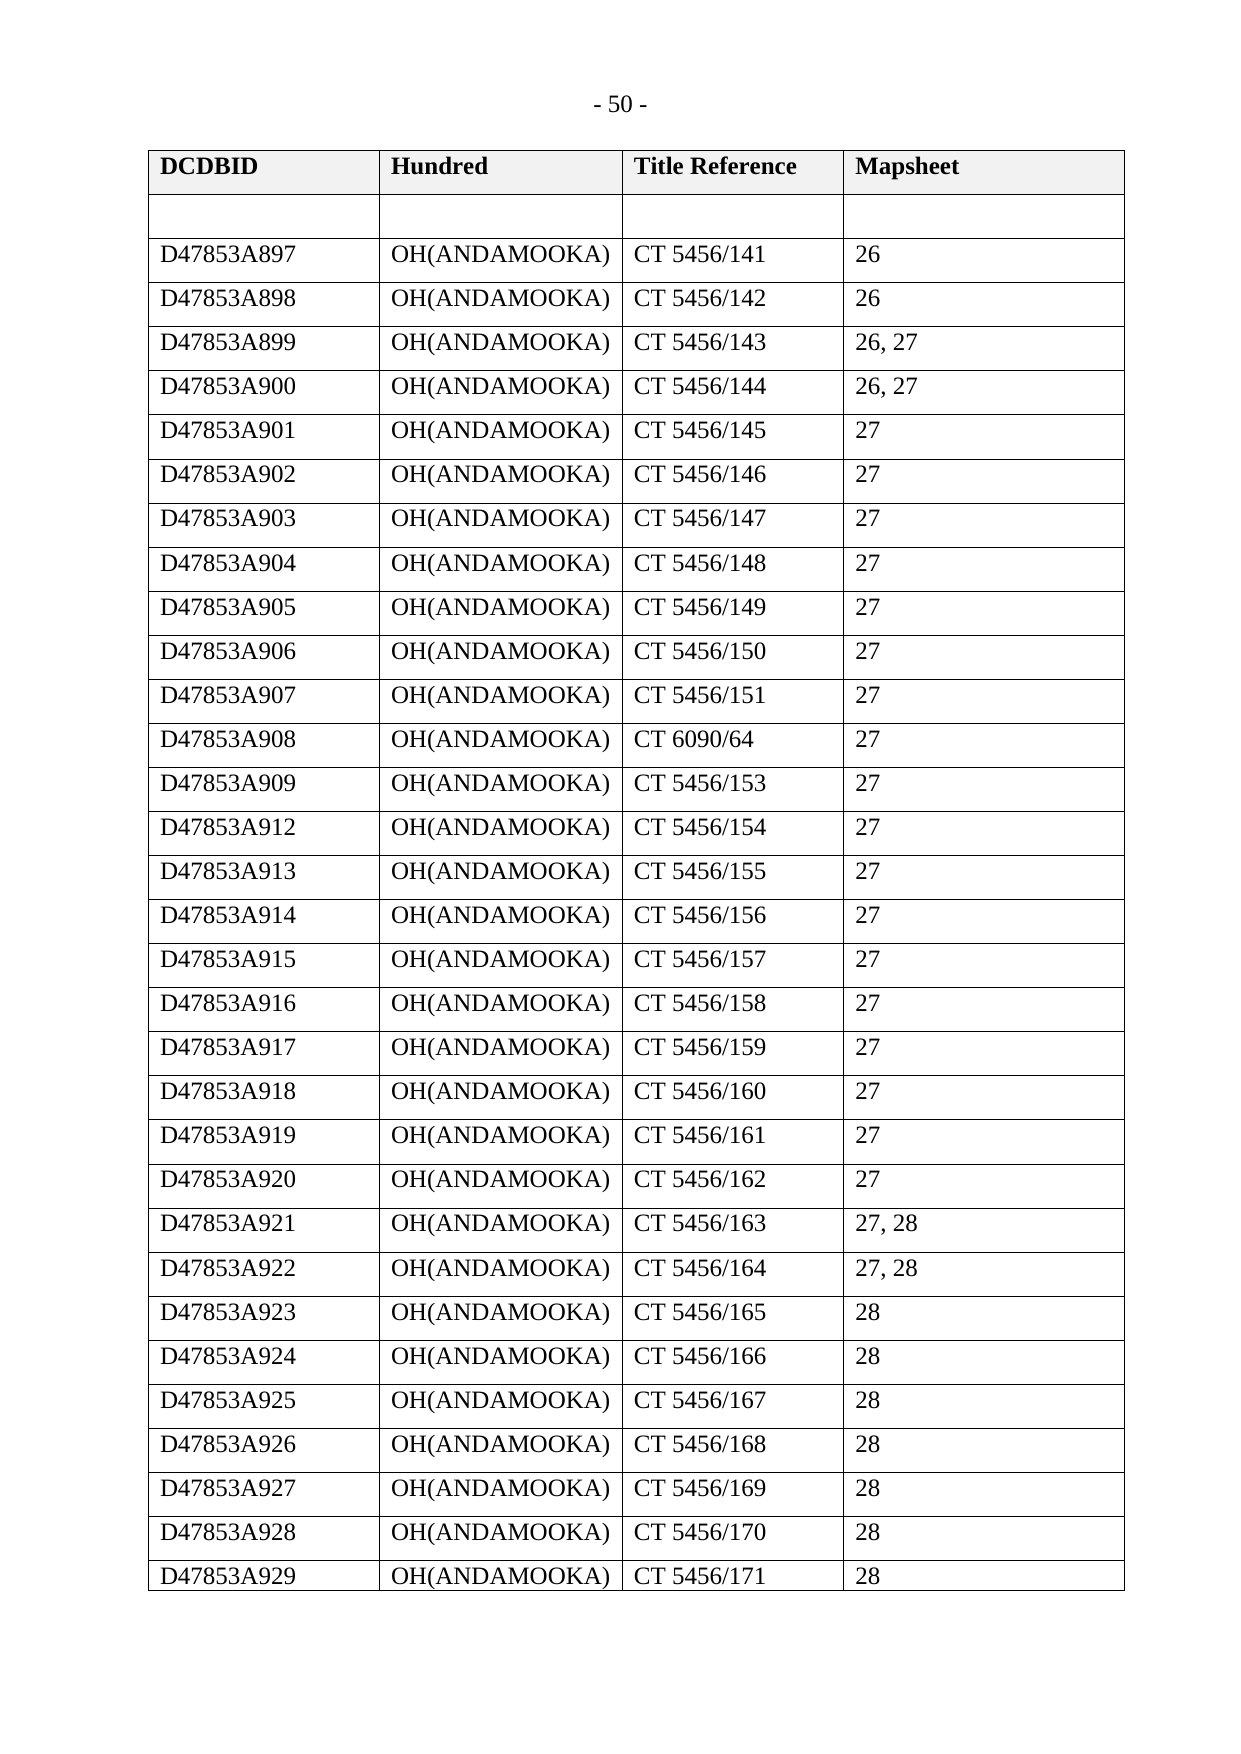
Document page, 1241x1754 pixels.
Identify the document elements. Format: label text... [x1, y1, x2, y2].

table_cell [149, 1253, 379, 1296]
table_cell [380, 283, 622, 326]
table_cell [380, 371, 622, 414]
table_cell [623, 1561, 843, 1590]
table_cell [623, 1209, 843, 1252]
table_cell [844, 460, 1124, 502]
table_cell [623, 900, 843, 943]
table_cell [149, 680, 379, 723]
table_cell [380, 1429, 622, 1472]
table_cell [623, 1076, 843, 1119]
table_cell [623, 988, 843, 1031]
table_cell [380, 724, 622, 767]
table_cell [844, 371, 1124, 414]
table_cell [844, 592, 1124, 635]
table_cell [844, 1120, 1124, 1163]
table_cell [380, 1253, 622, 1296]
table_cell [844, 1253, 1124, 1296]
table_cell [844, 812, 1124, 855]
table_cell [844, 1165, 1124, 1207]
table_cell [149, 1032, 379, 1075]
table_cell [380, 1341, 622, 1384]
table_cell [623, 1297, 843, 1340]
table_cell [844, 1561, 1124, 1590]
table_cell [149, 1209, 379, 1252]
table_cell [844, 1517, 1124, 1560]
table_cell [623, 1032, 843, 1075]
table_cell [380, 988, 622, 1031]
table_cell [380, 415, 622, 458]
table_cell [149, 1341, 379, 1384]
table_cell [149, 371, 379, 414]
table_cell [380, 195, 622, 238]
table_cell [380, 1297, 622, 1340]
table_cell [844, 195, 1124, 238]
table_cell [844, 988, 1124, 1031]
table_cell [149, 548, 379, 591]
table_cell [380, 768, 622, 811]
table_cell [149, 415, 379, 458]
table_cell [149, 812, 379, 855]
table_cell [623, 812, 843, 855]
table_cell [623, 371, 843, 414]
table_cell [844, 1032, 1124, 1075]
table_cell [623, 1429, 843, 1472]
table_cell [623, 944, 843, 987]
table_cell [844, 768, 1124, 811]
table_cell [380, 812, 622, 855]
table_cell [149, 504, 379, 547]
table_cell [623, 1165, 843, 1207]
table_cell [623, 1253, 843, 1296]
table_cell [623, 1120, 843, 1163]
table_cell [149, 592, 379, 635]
table_header DCDBID [149, 151, 379, 194]
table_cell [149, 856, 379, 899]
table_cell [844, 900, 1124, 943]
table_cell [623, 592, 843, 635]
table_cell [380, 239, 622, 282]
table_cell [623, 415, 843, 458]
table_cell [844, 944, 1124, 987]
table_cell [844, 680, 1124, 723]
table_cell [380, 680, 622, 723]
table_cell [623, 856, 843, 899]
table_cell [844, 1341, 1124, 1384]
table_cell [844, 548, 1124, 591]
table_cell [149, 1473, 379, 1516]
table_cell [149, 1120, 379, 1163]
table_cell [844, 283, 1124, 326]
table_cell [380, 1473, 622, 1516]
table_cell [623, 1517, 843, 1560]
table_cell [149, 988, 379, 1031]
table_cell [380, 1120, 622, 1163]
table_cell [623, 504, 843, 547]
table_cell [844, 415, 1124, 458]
table_header Hundred [380, 151, 622, 194]
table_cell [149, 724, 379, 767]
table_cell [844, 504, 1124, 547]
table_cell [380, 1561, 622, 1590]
table_header Title Reference [623, 151, 843, 194]
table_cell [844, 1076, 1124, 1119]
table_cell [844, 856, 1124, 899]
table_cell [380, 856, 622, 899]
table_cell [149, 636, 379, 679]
table_header Mapsheet [844, 151, 1124, 194]
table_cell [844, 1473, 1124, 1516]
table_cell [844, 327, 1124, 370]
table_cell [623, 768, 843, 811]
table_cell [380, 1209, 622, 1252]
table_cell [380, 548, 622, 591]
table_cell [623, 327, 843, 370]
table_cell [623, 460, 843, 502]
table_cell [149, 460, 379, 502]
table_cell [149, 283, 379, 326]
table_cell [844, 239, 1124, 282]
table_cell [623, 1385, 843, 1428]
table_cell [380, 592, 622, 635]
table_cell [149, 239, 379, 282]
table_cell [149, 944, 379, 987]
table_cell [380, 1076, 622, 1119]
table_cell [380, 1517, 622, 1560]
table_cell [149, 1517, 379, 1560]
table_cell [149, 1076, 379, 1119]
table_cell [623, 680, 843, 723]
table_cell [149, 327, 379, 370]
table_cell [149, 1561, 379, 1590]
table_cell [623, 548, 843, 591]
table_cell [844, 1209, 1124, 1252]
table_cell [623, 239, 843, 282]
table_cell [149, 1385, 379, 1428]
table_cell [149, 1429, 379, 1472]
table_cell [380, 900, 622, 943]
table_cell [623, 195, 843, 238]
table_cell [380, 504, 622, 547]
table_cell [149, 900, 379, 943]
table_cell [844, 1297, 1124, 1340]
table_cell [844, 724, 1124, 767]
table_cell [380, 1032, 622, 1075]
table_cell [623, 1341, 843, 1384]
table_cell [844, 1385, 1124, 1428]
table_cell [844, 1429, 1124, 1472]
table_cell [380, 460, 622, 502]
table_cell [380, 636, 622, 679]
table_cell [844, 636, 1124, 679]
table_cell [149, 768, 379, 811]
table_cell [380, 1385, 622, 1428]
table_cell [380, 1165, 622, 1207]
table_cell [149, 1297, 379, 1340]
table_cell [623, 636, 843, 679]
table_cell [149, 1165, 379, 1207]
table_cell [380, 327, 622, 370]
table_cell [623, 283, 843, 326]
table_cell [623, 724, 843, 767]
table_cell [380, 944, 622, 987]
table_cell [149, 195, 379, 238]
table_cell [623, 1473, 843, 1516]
